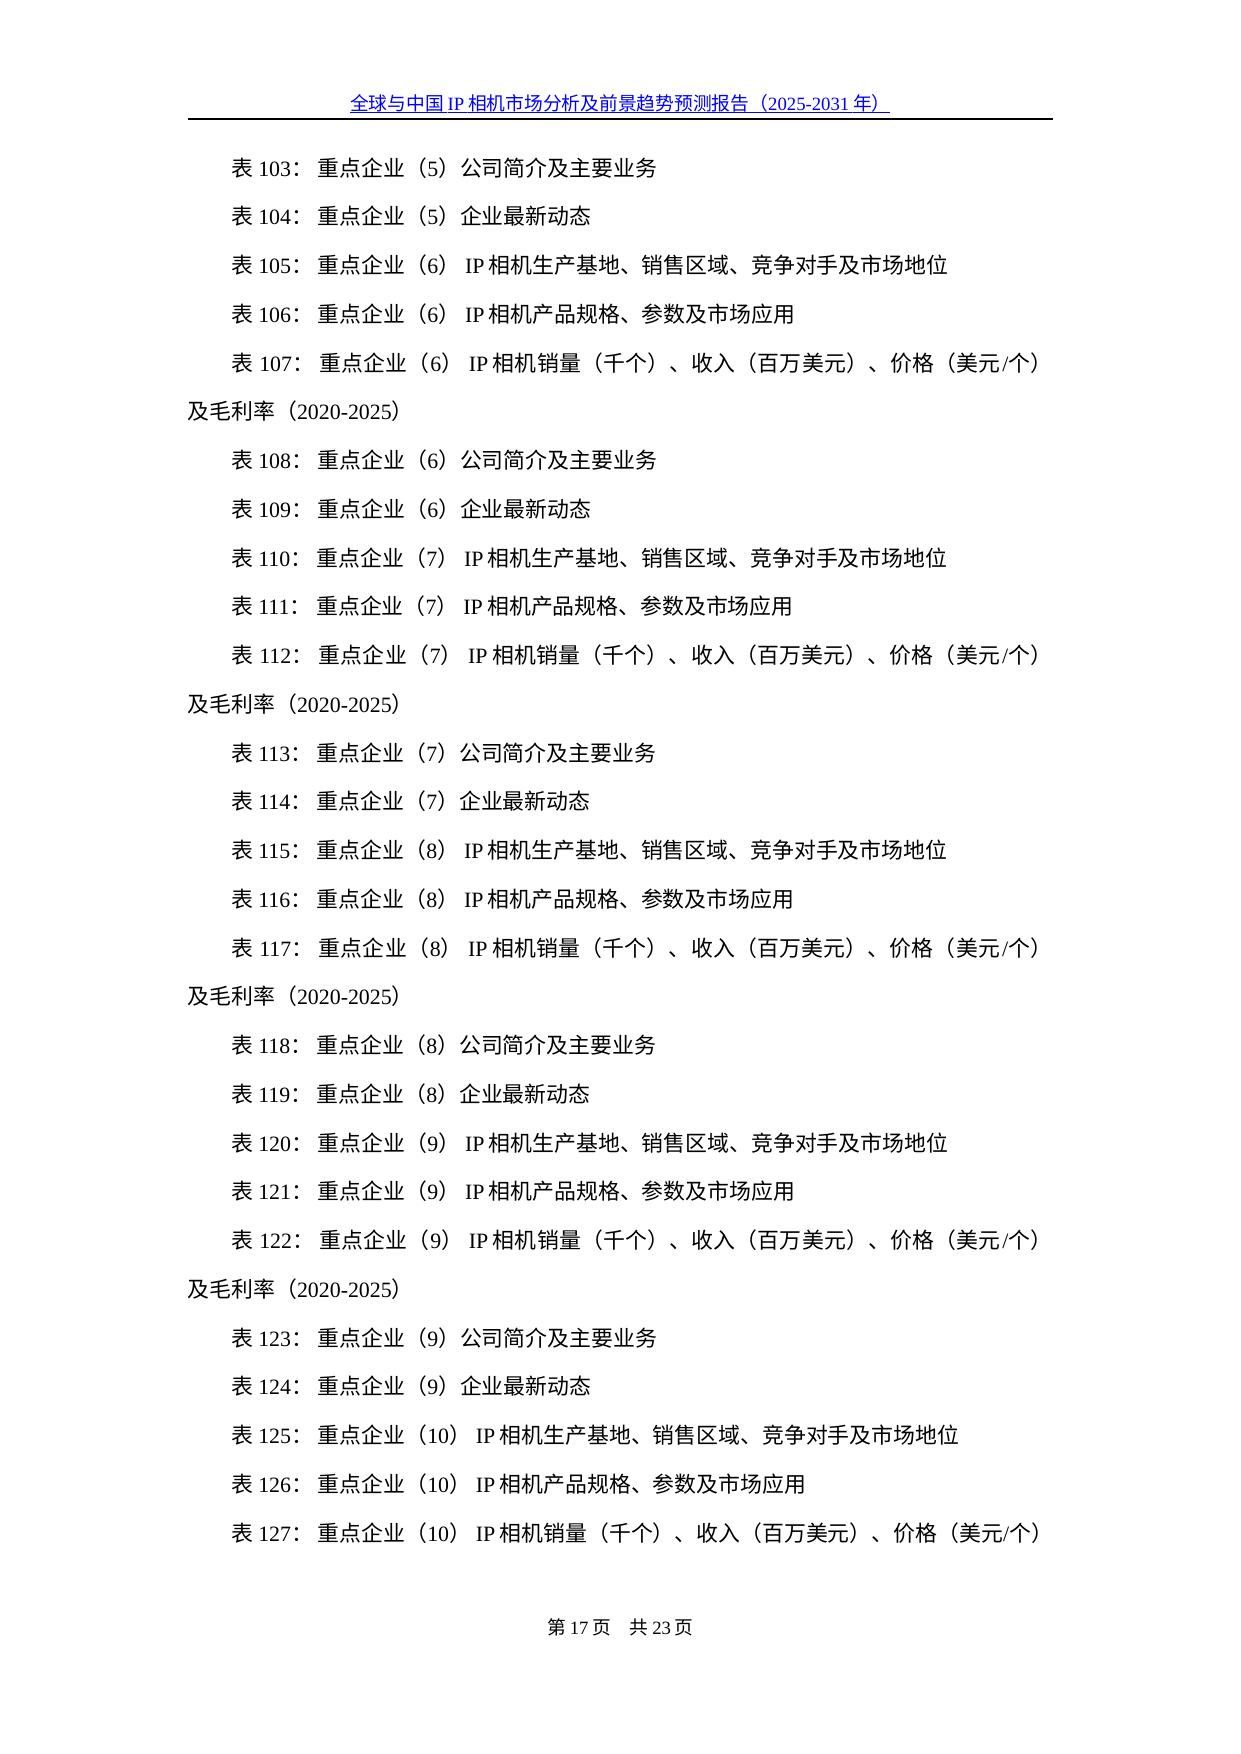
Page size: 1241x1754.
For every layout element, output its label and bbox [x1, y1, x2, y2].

text [187, 150, 1053, 1548]
